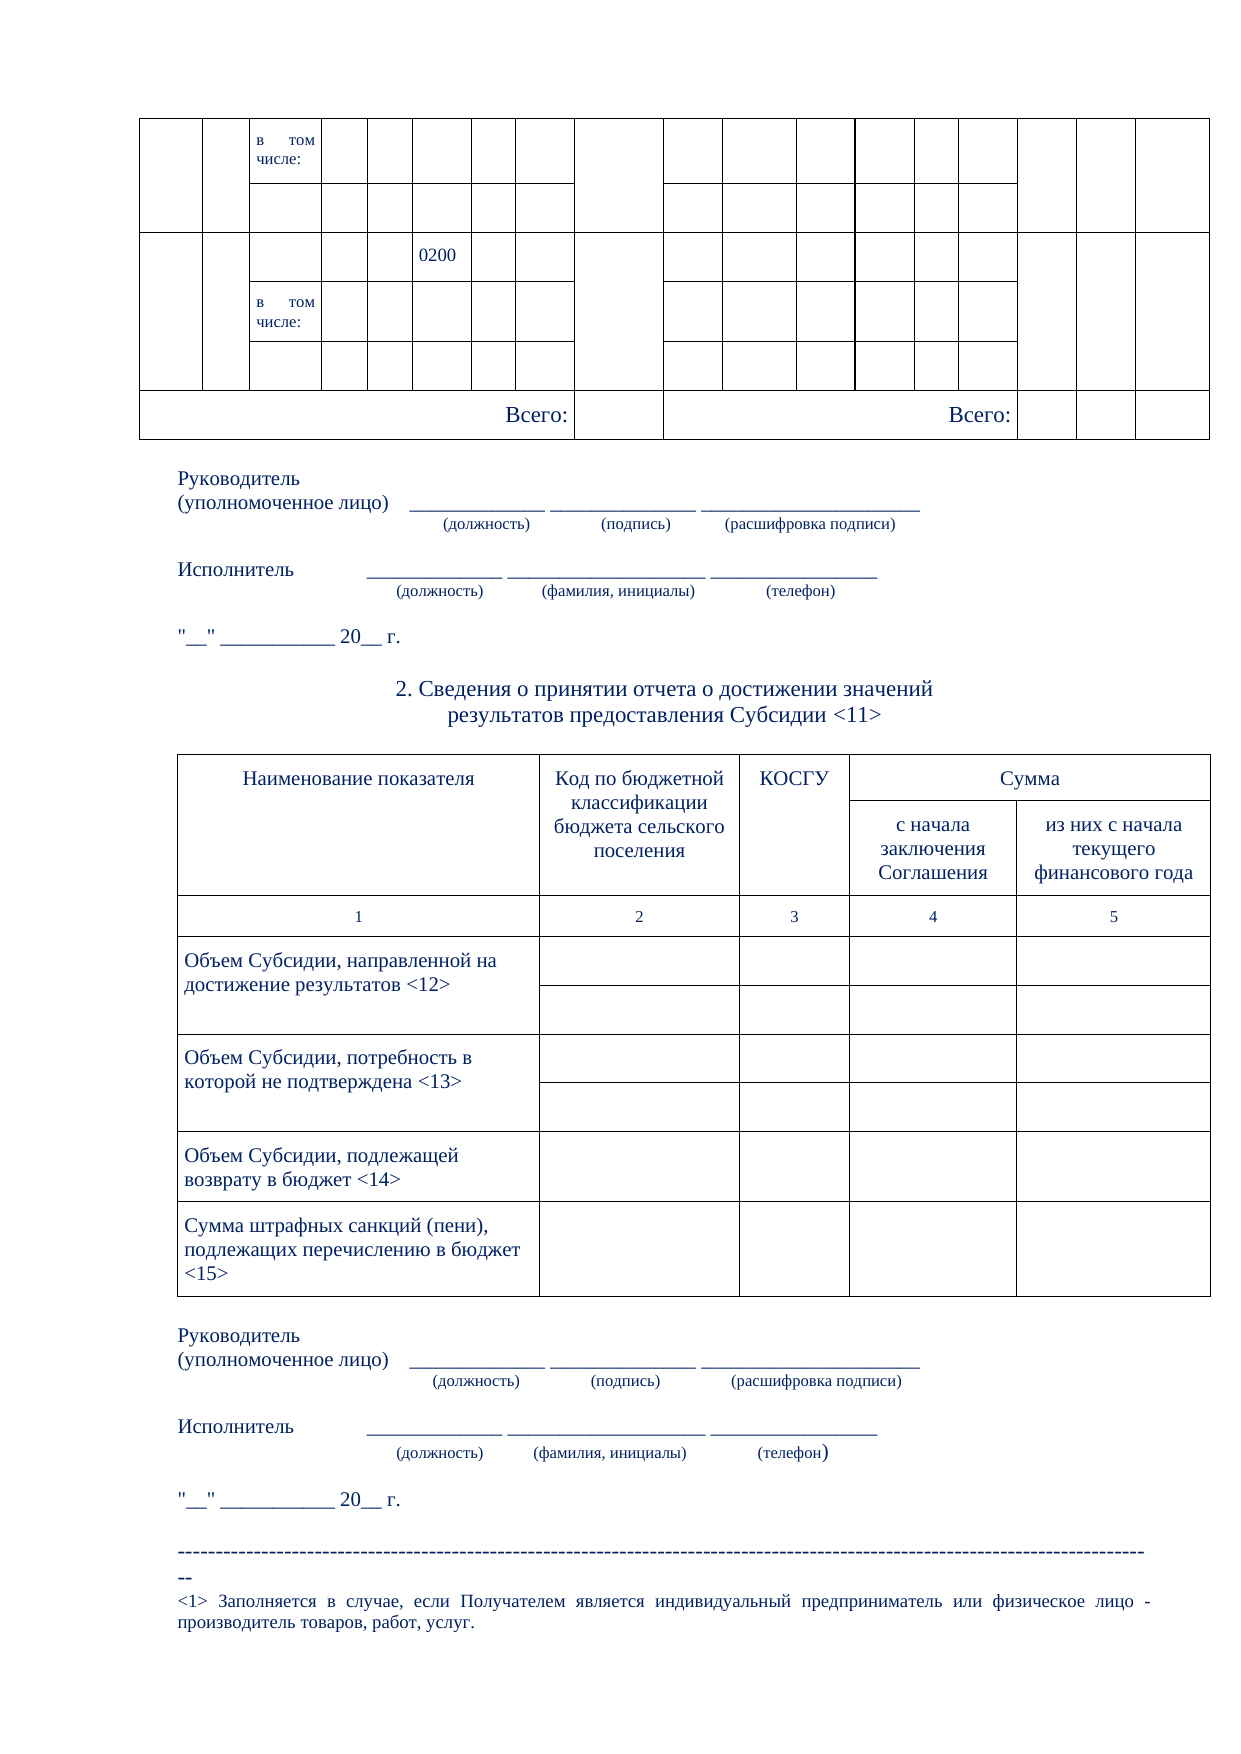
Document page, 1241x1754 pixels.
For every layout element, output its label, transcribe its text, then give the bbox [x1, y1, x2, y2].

text (уполномоченное лицо) _____________ ______________ _____________________ [177, 1347, 1152, 1371]
table_cell [1136, 391, 1209, 438]
table_cell [250, 233, 321, 281]
table_cell [413, 282, 471, 341]
table_cell [915, 184, 958, 232]
table_cell [856, 233, 914, 281]
table_cell [472, 233, 515, 281]
table_cell [797, 233, 854, 281]
table_cell [723, 119, 796, 183]
table_cell [664, 119, 722, 183]
text "__" ___________ 20__ г. [177, 624, 1152, 648]
table_cell [664, 184, 722, 232]
table_cell [1077, 233, 1135, 390]
table_cell [664, 233, 722, 281]
table_cell [850, 1132, 1016, 1201]
table_cell [250, 342, 321, 390]
table_cell [472, 342, 515, 390]
table_cell [203, 233, 249, 390]
table_cell [1018, 391, 1076, 438]
table_cell [322, 184, 367, 232]
table_cell [850, 1202, 1016, 1296]
table_cell [850, 1083, 1016, 1131]
text (должность) (фамилия, инициалы) (телефон) [177, 1438, 1152, 1463]
table_cell [472, 184, 515, 232]
table_cell [516, 184, 574, 232]
table_cell 0200 [413, 233, 471, 281]
table_cell [516, 233, 574, 281]
table_cell [140, 119, 202, 232]
table_cell [1017, 937, 1210, 985]
table_cell [723, 233, 796, 281]
table_cell Всего: [664, 391, 1017, 438]
table_header Наименование показателя [178, 755, 539, 895]
table_cell [740, 1035, 849, 1082]
table_cell [915, 233, 958, 281]
table_cell [723, 282, 796, 341]
table_cell [1017, 1132, 1210, 1201]
table_cell [856, 282, 914, 341]
table_cell [540, 1083, 739, 1131]
text Исполнитель _____________ ___________________ ________________ [177, 557, 1152, 581]
table_cell [723, 184, 796, 232]
text Руководитель [177, 466, 1152, 490]
table_cell Объем Субсидии, направленной на достижение результатов <12> [178, 937, 539, 1033]
text (должность) (фамилия, инициалы) (телефон) [177, 581, 1152, 600]
table_cell Объем Субсидии, подлежащей возврату в бюджет <14> [178, 1132, 539, 1201]
table_cell [368, 233, 412, 281]
table_cell [664, 342, 722, 390]
table_cell [368, 119, 412, 183]
text Исполнитель _____________ ___________________ ________________ [177, 1414, 1152, 1438]
table_cell [915, 342, 958, 390]
table_cell Всего: [140, 391, 574, 438]
table_cell [413, 342, 471, 390]
table_cell [850, 986, 1016, 1033]
table_cell [740, 1202, 849, 1296]
table_cell [850, 937, 1016, 985]
table_cell [797, 119, 854, 183]
table_cell [1017, 1202, 1210, 1296]
table_cell [1018, 119, 1076, 232]
table_header КОСГУ [740, 755, 849, 895]
table_cell [540, 937, 739, 985]
table_cell [472, 282, 515, 341]
table_cell [368, 184, 412, 232]
table_cell [1077, 391, 1135, 438]
table_cell [203, 119, 249, 232]
table_cell [1017, 1083, 1210, 1131]
table_cell [915, 282, 958, 341]
table_cell [472, 119, 515, 183]
table_cell 5 [1017, 896, 1210, 936]
table_cell Сумма штрафных санкций (пени), подлежащих перечислению в бюджет <15> [178, 1202, 539, 1296]
table_cell [740, 1083, 849, 1131]
table_cell [856, 342, 914, 390]
table_cell [1136, 119, 1209, 232]
table_cell 3 [740, 896, 849, 936]
table_cell [740, 1132, 849, 1201]
table_cell [797, 342, 854, 390]
table_cell [1018, 233, 1076, 390]
table_cell [413, 184, 471, 232]
table_cell [740, 937, 849, 985]
table_cell в том числе: [250, 282, 321, 341]
table_cell [959, 184, 1017, 232]
text <1> Заполняется в случае, если Получателем является индивидуальный предприниматель или физическое лицо - производитель товаров, работ, услуг. [177, 1590, 1152, 1633]
table_cell [540, 986, 739, 1033]
table_cell [1017, 1035, 1210, 1082]
table_cell [575, 119, 663, 232]
table_cell [915, 119, 958, 183]
table_cell [797, 282, 854, 341]
table_header Код по бюджетной классификации бюджета сельского поселения [540, 755, 739, 895]
table_cell [322, 233, 367, 281]
table_cell [850, 1035, 1016, 1082]
table_cell [140, 233, 202, 390]
text "__" ___________ 20__ г. [177, 1487, 1152, 1511]
table_cell [250, 184, 321, 232]
text (должность) (подпись) (расшифровка подписи) [177, 1371, 1152, 1390]
table_cell [322, 119, 367, 183]
table_cell [959, 282, 1017, 341]
table_cell [368, 282, 412, 341]
table_cell [856, 119, 914, 183]
text результатов предоставления Субсидии <11> [177, 701, 1152, 728]
text 2. Сведения о принятии отчета о достижении значений [177, 675, 1152, 701]
table_cell с начала заключения Соглашения [850, 801, 1016, 895]
table_cell [322, 342, 367, 390]
table_cell [1017, 986, 1210, 1033]
table_cell 1 [178, 896, 539, 936]
table_cell [1077, 119, 1135, 232]
table_cell [959, 119, 1017, 183]
table_cell [959, 233, 1017, 281]
table_cell 4 [850, 896, 1016, 936]
table_cell 2 [540, 896, 739, 936]
table_cell [540, 1035, 739, 1082]
table_cell [516, 119, 574, 183]
table_cell [516, 282, 574, 341]
table_cell [1136, 233, 1209, 390]
text Руководитель [177, 1323, 1152, 1347]
table_cell из них с начала текущего финансового года [1017, 801, 1210, 895]
table_cell [413, 119, 471, 183]
table_cell [540, 1132, 739, 1201]
text (уполномоченное лицо) _____________ ______________ _____________________ [177, 490, 1152, 514]
text (должность) (подпись) (расшифровка подписи) [177, 514, 1152, 533]
table_cell [856, 184, 914, 232]
table_cell [575, 233, 663, 390]
table_cell [797, 184, 854, 232]
table_cell [740, 986, 849, 1033]
text --------------------------------------------------------------------------------------------------------------------------------- [177, 1537, 1152, 1590]
table_cell [516, 342, 574, 390]
table_cell в том числе: [250, 119, 321, 183]
table_cell [540, 1202, 739, 1296]
table_cell [664, 282, 722, 341]
table_cell [959, 342, 1017, 390]
table_header Сумма [850, 755, 1210, 800]
table_cell Объем Субсидии, потребность в которой не подтверждена <13> [178, 1035, 539, 1131]
table_cell [575, 391, 663, 438]
table_cell [322, 282, 367, 341]
table_cell [723, 342, 796, 390]
table_cell [368, 342, 412, 390]
